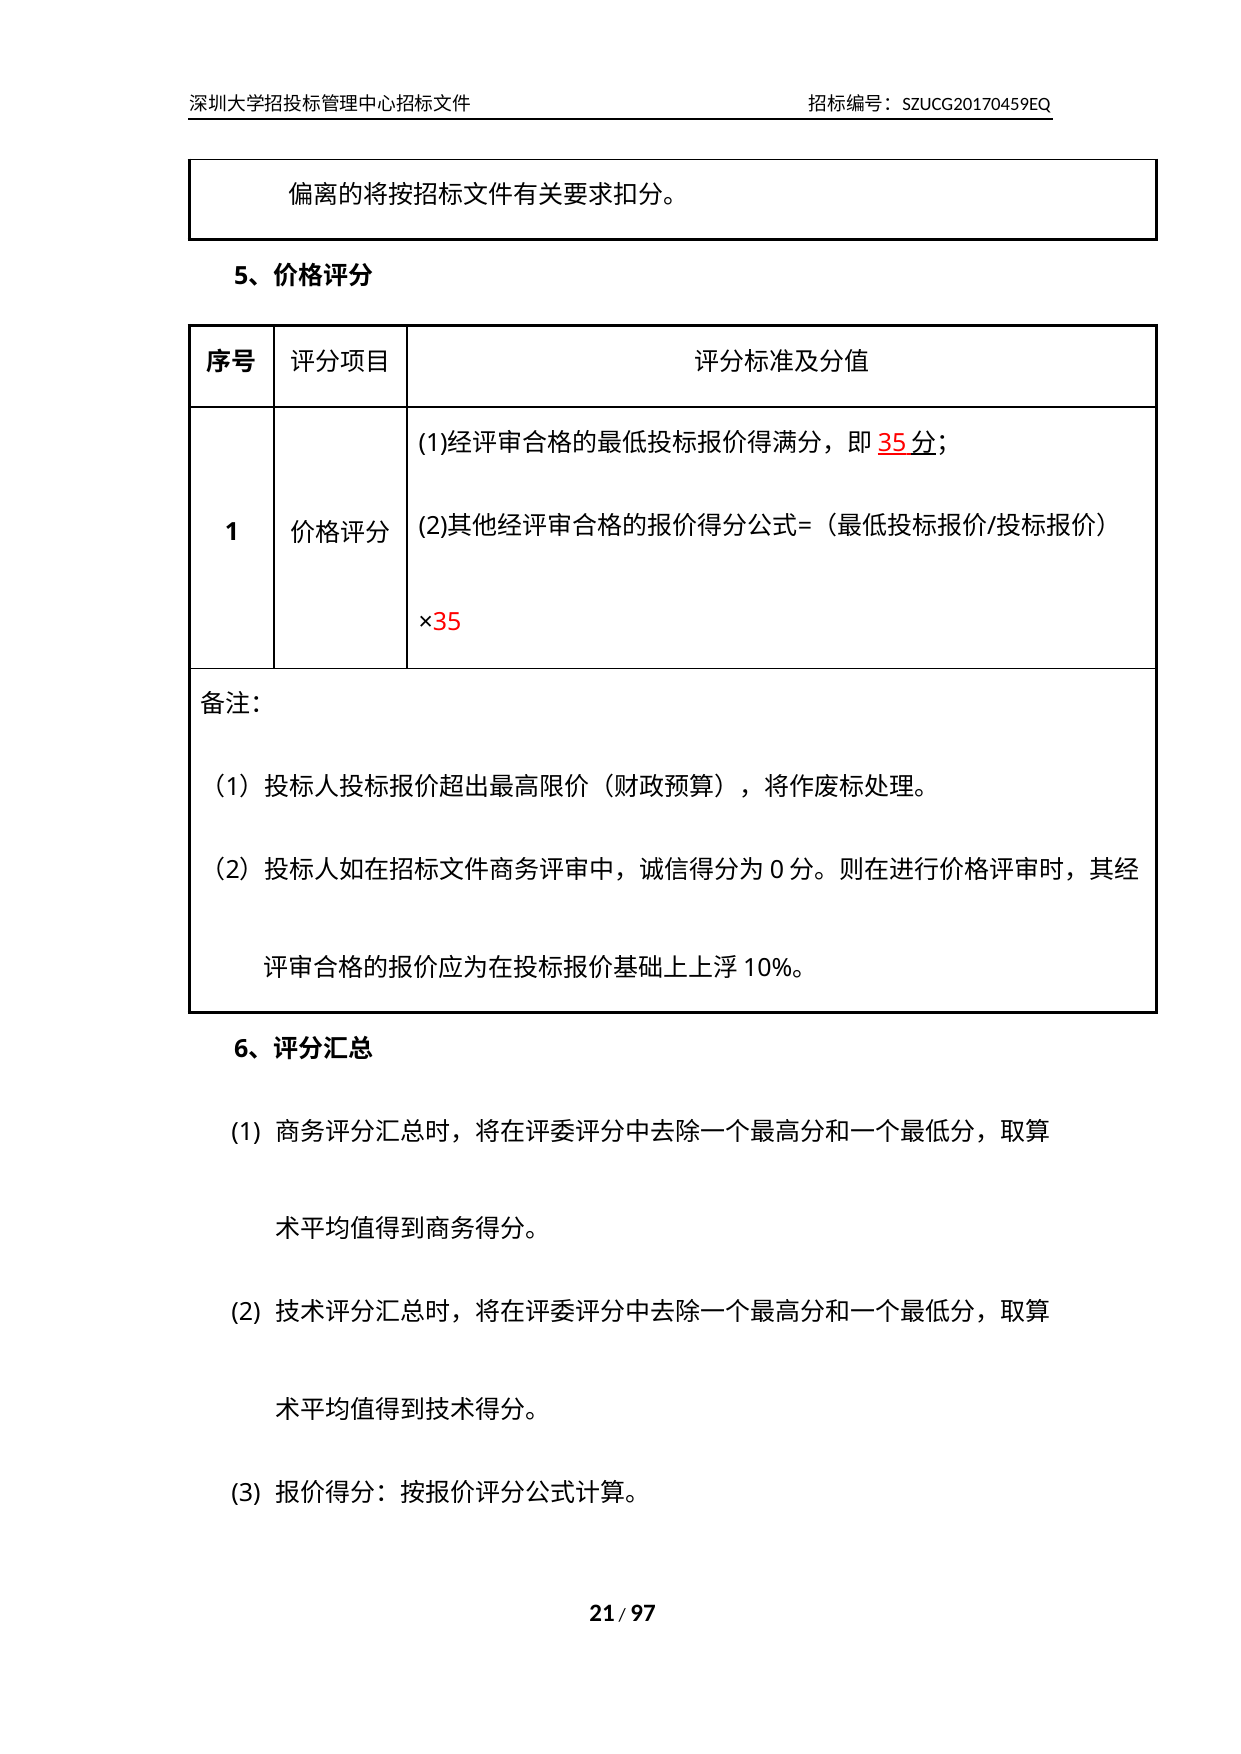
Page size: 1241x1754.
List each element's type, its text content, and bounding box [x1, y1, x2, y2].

table_header 序号 [191, 327, 273, 406]
table_cell 价格评分 [275, 408, 406, 668]
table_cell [191, 160, 1155, 238]
table_cell 1 [191, 408, 273, 668]
list 商务评分汇总时，将在评委评分中去除一个最高分和一个最低分，取算术平均值得到商务得分。 [231, 1097, 1053, 1259]
table_cell 备注： （1）投标人投标报价超出最高限价（财政预算），将作废标处理。 （2）投标人如在招标文件商务评审中，诚信得分为0分。则在进行价格评审时，其经评审合格的报价应为在投标报价基础上上浮10%。 [191, 669, 1155, 1011]
table_cell (1)经评审合格的最低投标报价得满分，即35分； (2)其他经评审合格的报价得分公式=（最低投标报价/投标报价）×35 [408, 408, 1155, 668]
table_header 评分项目 [275, 327, 406, 406]
list 报价得分：按报价评分公式计算。 [231, 1458, 1053, 1523]
list 技术评分汇总时，将在评委评分中去除一个最高分和一个最低分，取算术平均值得到技术得分。 [231, 1277, 1053, 1440]
table_header 评分标准及分值 [408, 327, 1155, 406]
text 6、评分汇总 [234, 1014, 1053, 1079]
text 5、价格评分 [234, 241, 1053, 306]
